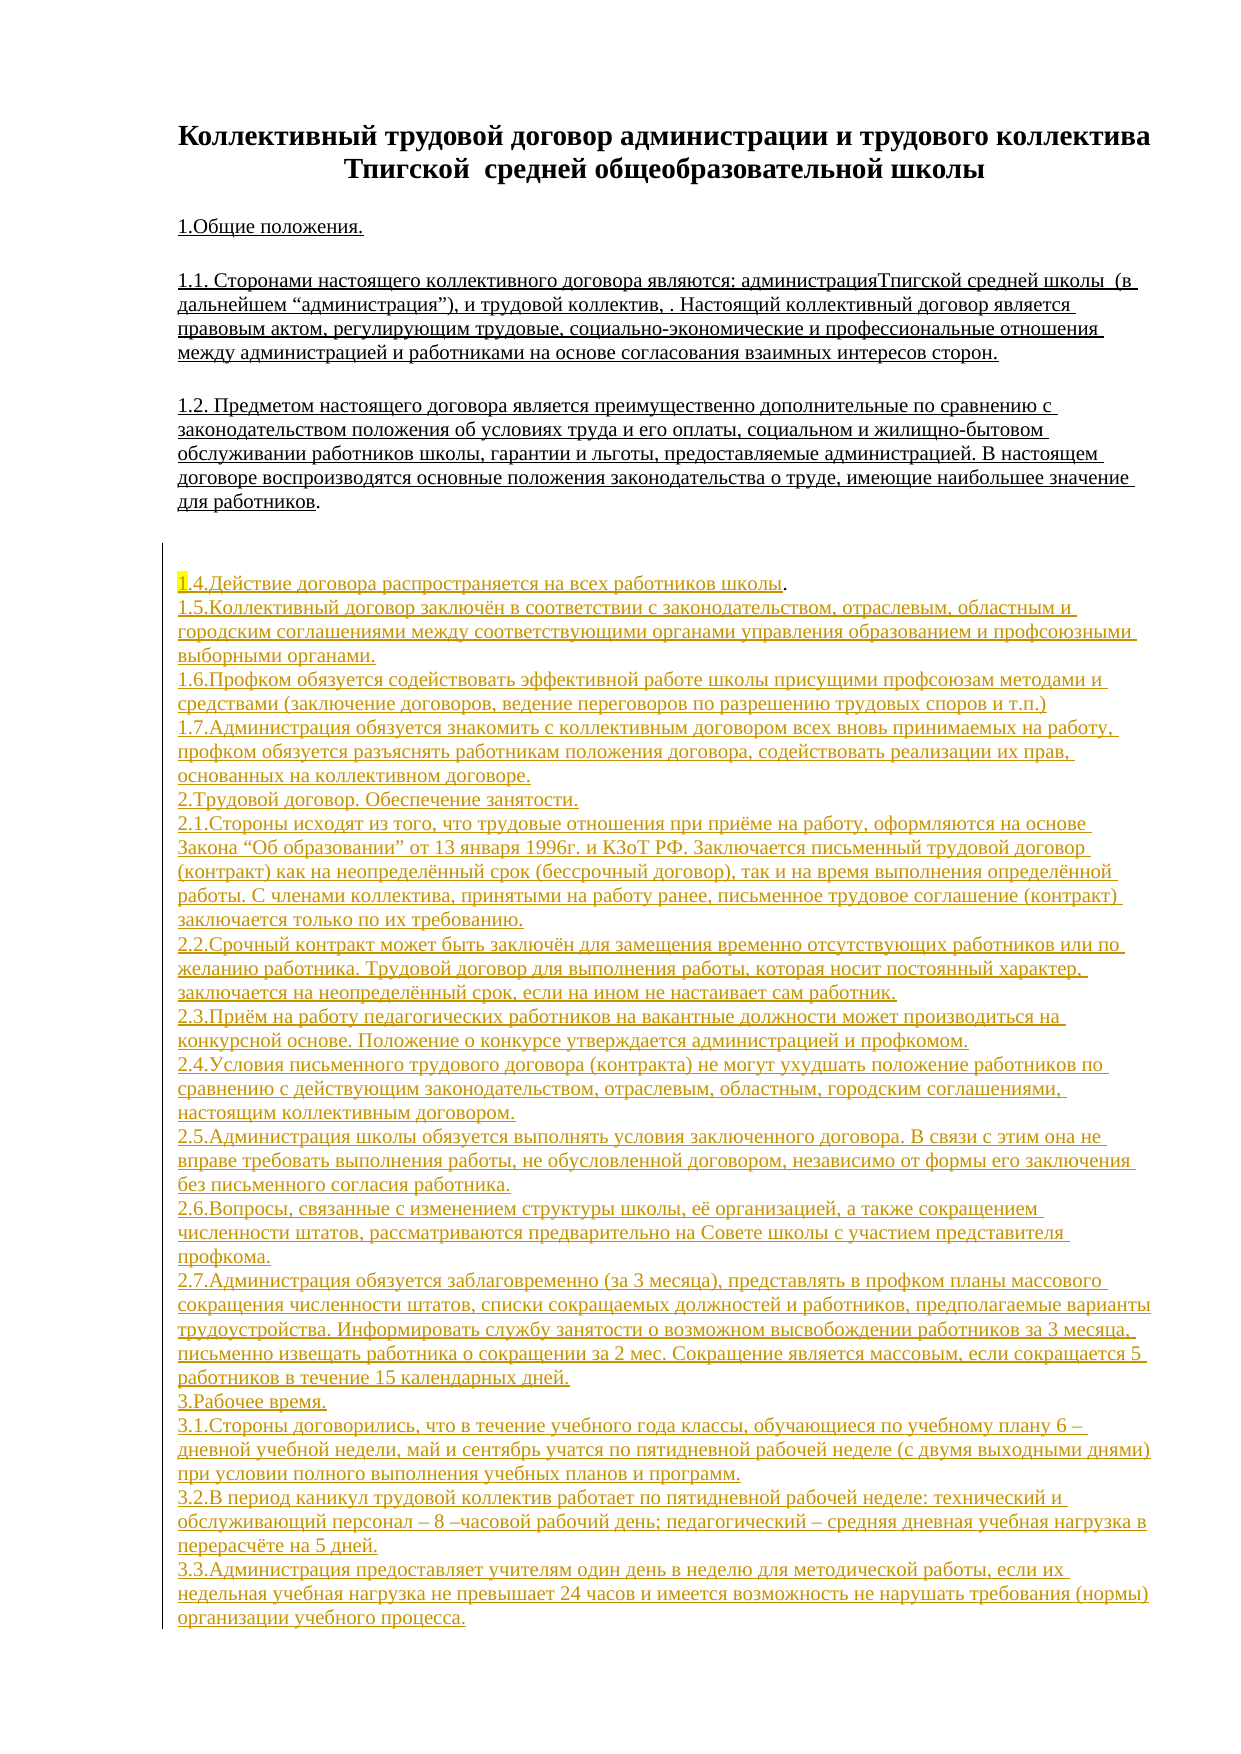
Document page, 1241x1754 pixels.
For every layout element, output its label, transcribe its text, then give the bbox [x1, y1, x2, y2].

text 1.1. Сторонами настоящего коллективного договора являются: администрацияТпигской средней школы (в дальнейшем “администрация”), и трудовой коллектив, . Настоящий коллективный договор является правовым актом, регулирующим трудовые, социально-экономические и профессиональные отношения между администрацией и работниками на основе согласования взаимных интересов сторон. [177, 268, 1152, 364]
text 1.2. Предметом настоящего договора является преимущественно дополнительные по сравнению с законодательством положения об условиях труда и его оплаты, социальном и жилищно-бытовом обслуживании работников школы, гарантии и льготы, предоставляемые администрацией. В настоящем договоре воспроизводятся основные положения законодательства о труде, имеющие наибольшее значение для работников. [177, 393, 1152, 513]
text . [188, 571, 1152, 594]
text 1.Общие положения. [177, 214, 1152, 238]
text Коллективный трудовой договор администрации и трудового коллектива Тпигской средней общеобразовательной школы [177, 118, 1152, 185]
